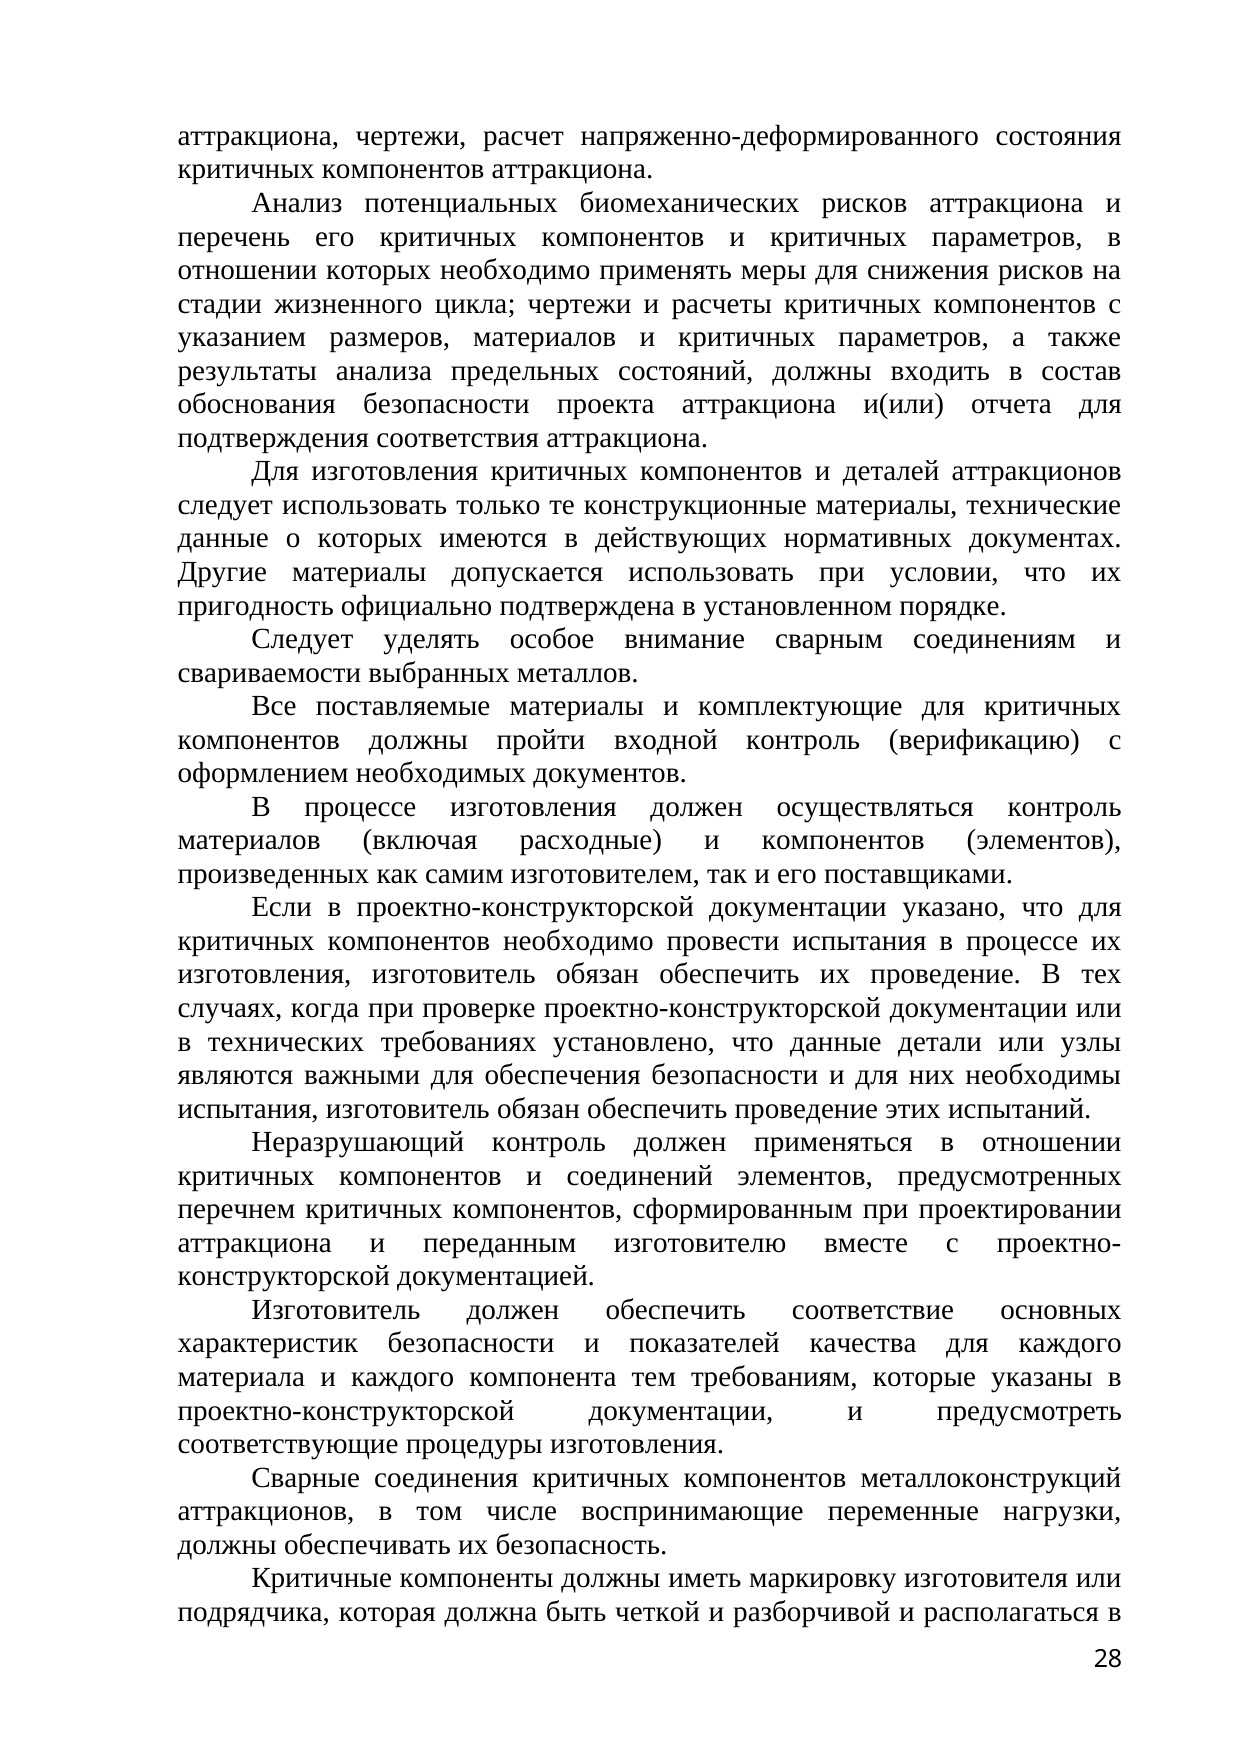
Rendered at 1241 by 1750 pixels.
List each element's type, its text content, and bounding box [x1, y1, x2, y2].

text Все поставляемые материалы и комплектующие для критичных компонентов должны пройти входной контроль (верификацию) с оформлением необходимых документов. [177, 688, 1122, 789]
text Анализ потенциальных биомеханических рисков аттракциона и перечень его критичных компонентов и критичных параметров, в отношении которых необходимо применять меры для снижения рисков на стадии жизненного цикла; чертежи и расчеты критичных компонентов с указанием размеров, материалов и критичных параметров, а также результаты анализа предельных состояний, должны входить в состав обоснования безопасности проекта аттракциона и(или) отчета для подтверждения соответствия аттракциона. [177, 185, 1122, 453]
text В процессе изготовления должен осуществляться контроль материалов (включая расходные) и компонентов (элементов), произведенных как самим изготовителем, так и его поставщиками. [177, 789, 1122, 889]
text Для изготовления критичных компонентов и деталей аттракционов следует использовать только те конструкционные материалы, технические данные о которых имеются в действующих нормативных документах. Другие материалы допускается использовать при условии, что их пригодность официально подтверждена в установленном порядке. [177, 453, 1122, 621]
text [177, 118, 1122, 185]
text Сварные соединения критичных компонентов металлоконструкций аттракционов, в том числе воспринимающие переменные нагрузки, должны обеспечивать их безопасность. [177, 1460, 1122, 1560]
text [177, 1560, 1122, 1627]
text Следует уделять особое внимание сварным соединениям и свариваемости выбранных металлов. [177, 621, 1122, 688]
text Изготовитель должен обеспечить соответствие основных характеристик безопасности и показателей качества для каждого материала и каждого компонента тем требованиям, которые указаны в проектно-конструкторской документации, и предусмотреть соответствующие процедуры изготовления. [177, 1292, 1122, 1460]
text Неразрушающий контроль должен применяться в отношении критичных компонентов и соединений элементов, предусмотренных перечнем критичных компонентов, сформированным при проектировании аттракциона и переданным изготовителю вместе с проектно-конструкторской документацией. [177, 1124, 1122, 1292]
text Если в проектно-конструкторской документации указано, что для критичных компонентов необходимо провести испытания в процессе их изготовления, изготовитель обязан обеспечить их проведение. В тех случаях, когда при проверке проектно-конструкторской документации или в технических требованиях установлено, что данные детали или узлы являются важными для обеспечения безопасности и для них необходимы испытания, изготовитель обязан обеспечить проведение этих испытаний. [177, 889, 1122, 1124]
